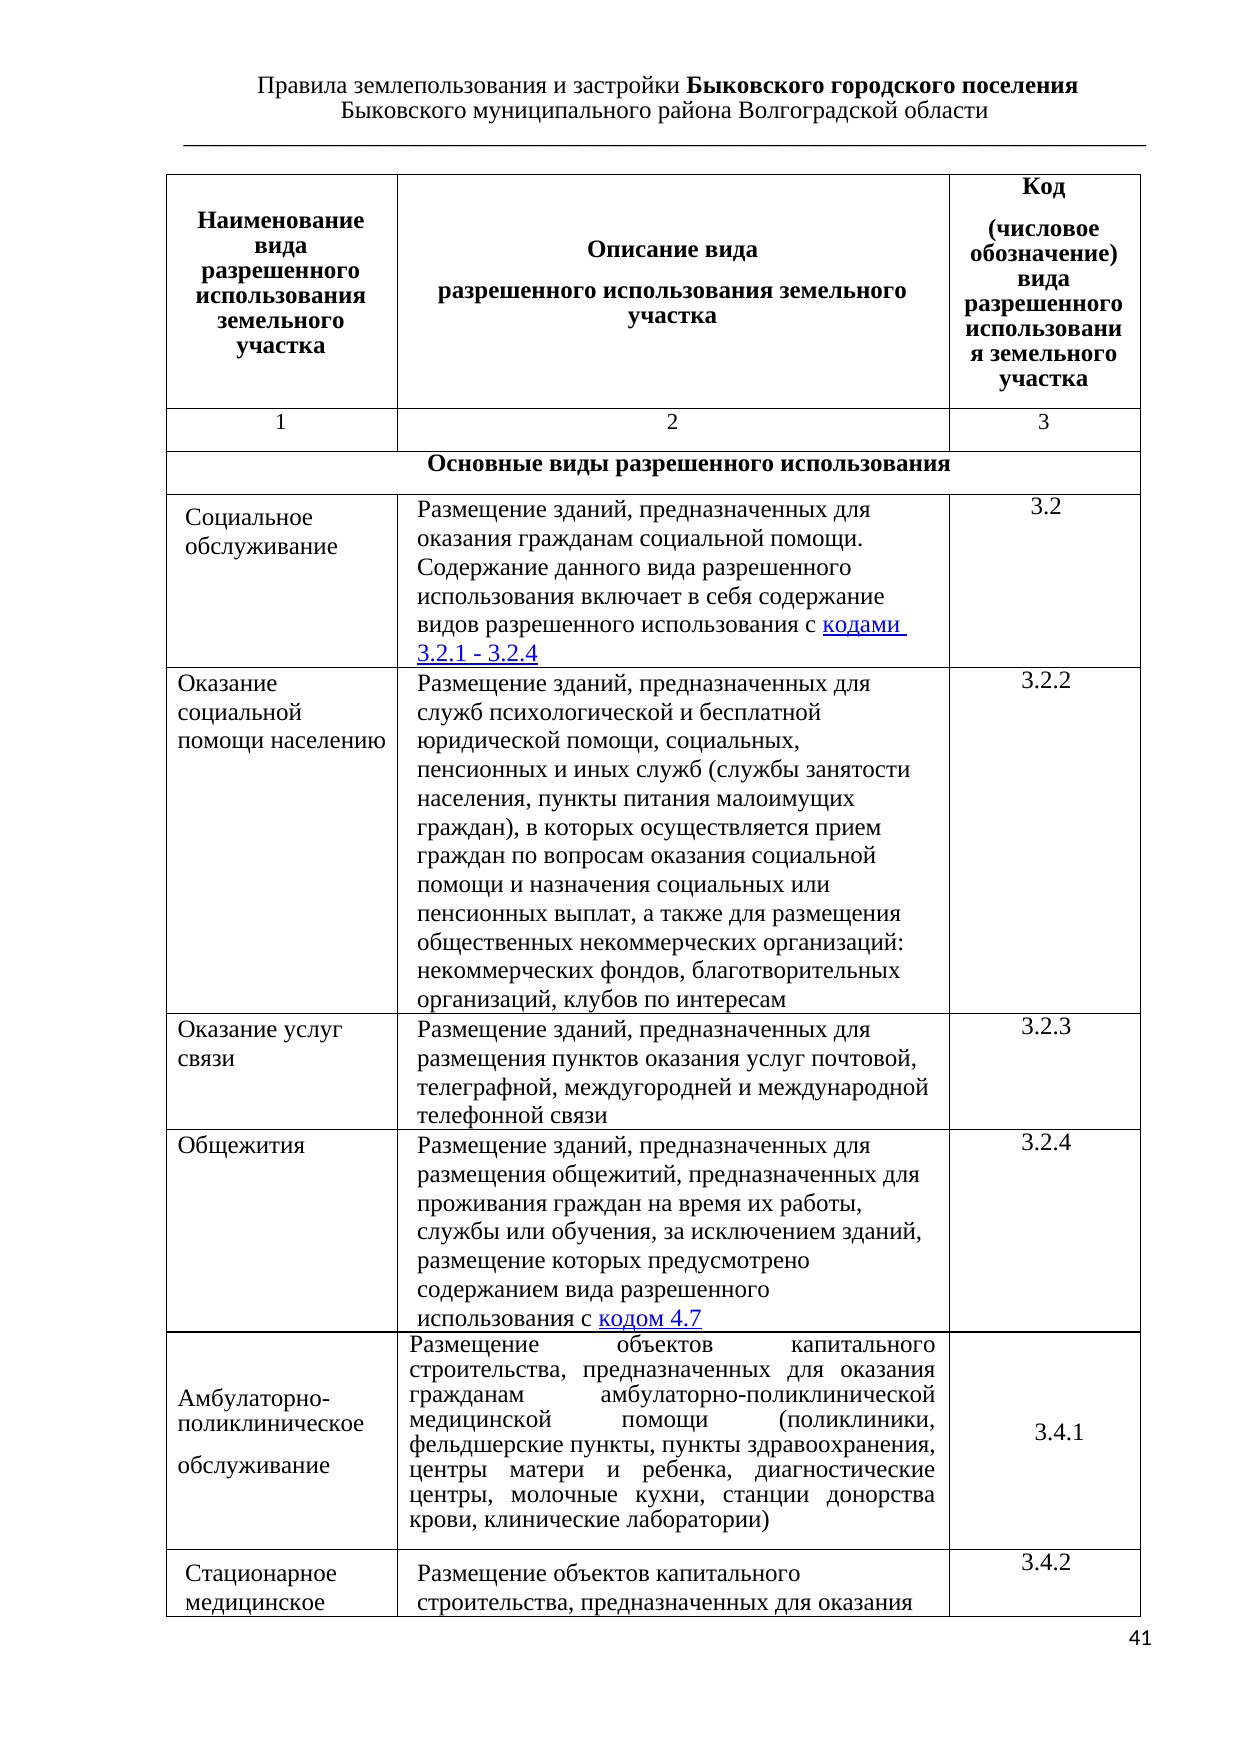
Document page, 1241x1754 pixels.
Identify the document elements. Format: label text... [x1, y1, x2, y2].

table_cell Основные виды разрешенного использования [167, 452, 1140, 493]
table_cell 2 [398, 409, 949, 451]
table_cell 3.4.2 [950, 1550, 1140, 1616]
table_cell Социальное обслуживание [167, 495, 397, 667]
table_cell Размещение зданий, предназначенных для размещения общежитий, предназначенных для проживания граждан на время их работы, службы или обучения, за исключением зданий, размещение которых предусмотрено содержанием вида разрешенного использования с кодом 4.7 [398, 1130, 949, 1331]
table_cell Размещение зданий, предназначенных для размещения пунктов оказания услуг почтовой, телеграфной, междугородней и международной телефонной связи [398, 1014, 949, 1129]
table_header Код (числовое обозначение) вида разрешенного использования земельного участка [950, 175, 1140, 408]
table_header Описание вида разрешенного использования земельного участка [398, 175, 949, 408]
table_cell Стационарное медицинское обслуживание [167, 1550, 397, 1616]
table_cell 3 [950, 409, 1140, 451]
table_cell 3.2.2 [950, 668, 1140, 1013]
table_header Наименование вида разрешенного использования земельного участка [167, 175, 397, 408]
table_cell Размещение зданий, предназначенных для оказания гражданам социальной помощи. Содержание данного вида разрешенного использования включает в себя содержание видов разрешенного использования с кодами 3.2.1 - 3.2.4 [398, 495, 949, 667]
table_cell 3.4.1 [950, 1333, 1140, 1549]
table_cell Оказание услуг связи [167, 1014, 397, 1129]
table_cell Размещение зданий, предназначенных для служб психологической и бесплатной юридической помощи, социальных, пенсионных и иных служб (службы занятости населения, пункты питания малоимущих граждан), в которых осуществляется прием граждан по вопросам оказания социальной помощи и назначения социальных или пенсионных выплат, а также для размещения общественных некоммерческих организаций: некоммерческих фондов, благотворительных организаций, клубов по интересам [398, 668, 949, 1013]
table_cell Оказание социальной помощи населению [167, 668, 397, 1013]
table_cell 3.2.4 [950, 1130, 1140, 1331]
table_cell 3.2 [950, 495, 1140, 667]
table_cell 1 [167, 409, 397, 451]
table_cell Общежития [167, 1130, 397, 1331]
table_cell Размещение объектов капитального строительства, предназначенных для оказания гражданам амбулаторно-поликлинической медицинской помощи (поликлиники, фельдшерские пункты, пункты здравоохранения, центры матери и ребенка, диагностические центры, молочные кухни, станции донорства крови, клинические лаборатории) [398, 1333, 949, 1549]
table_cell 3.2.3 [950, 1014, 1140, 1129]
table_cell Амбулаторно-поликлиническое обслуживание [167, 1333, 397, 1549]
